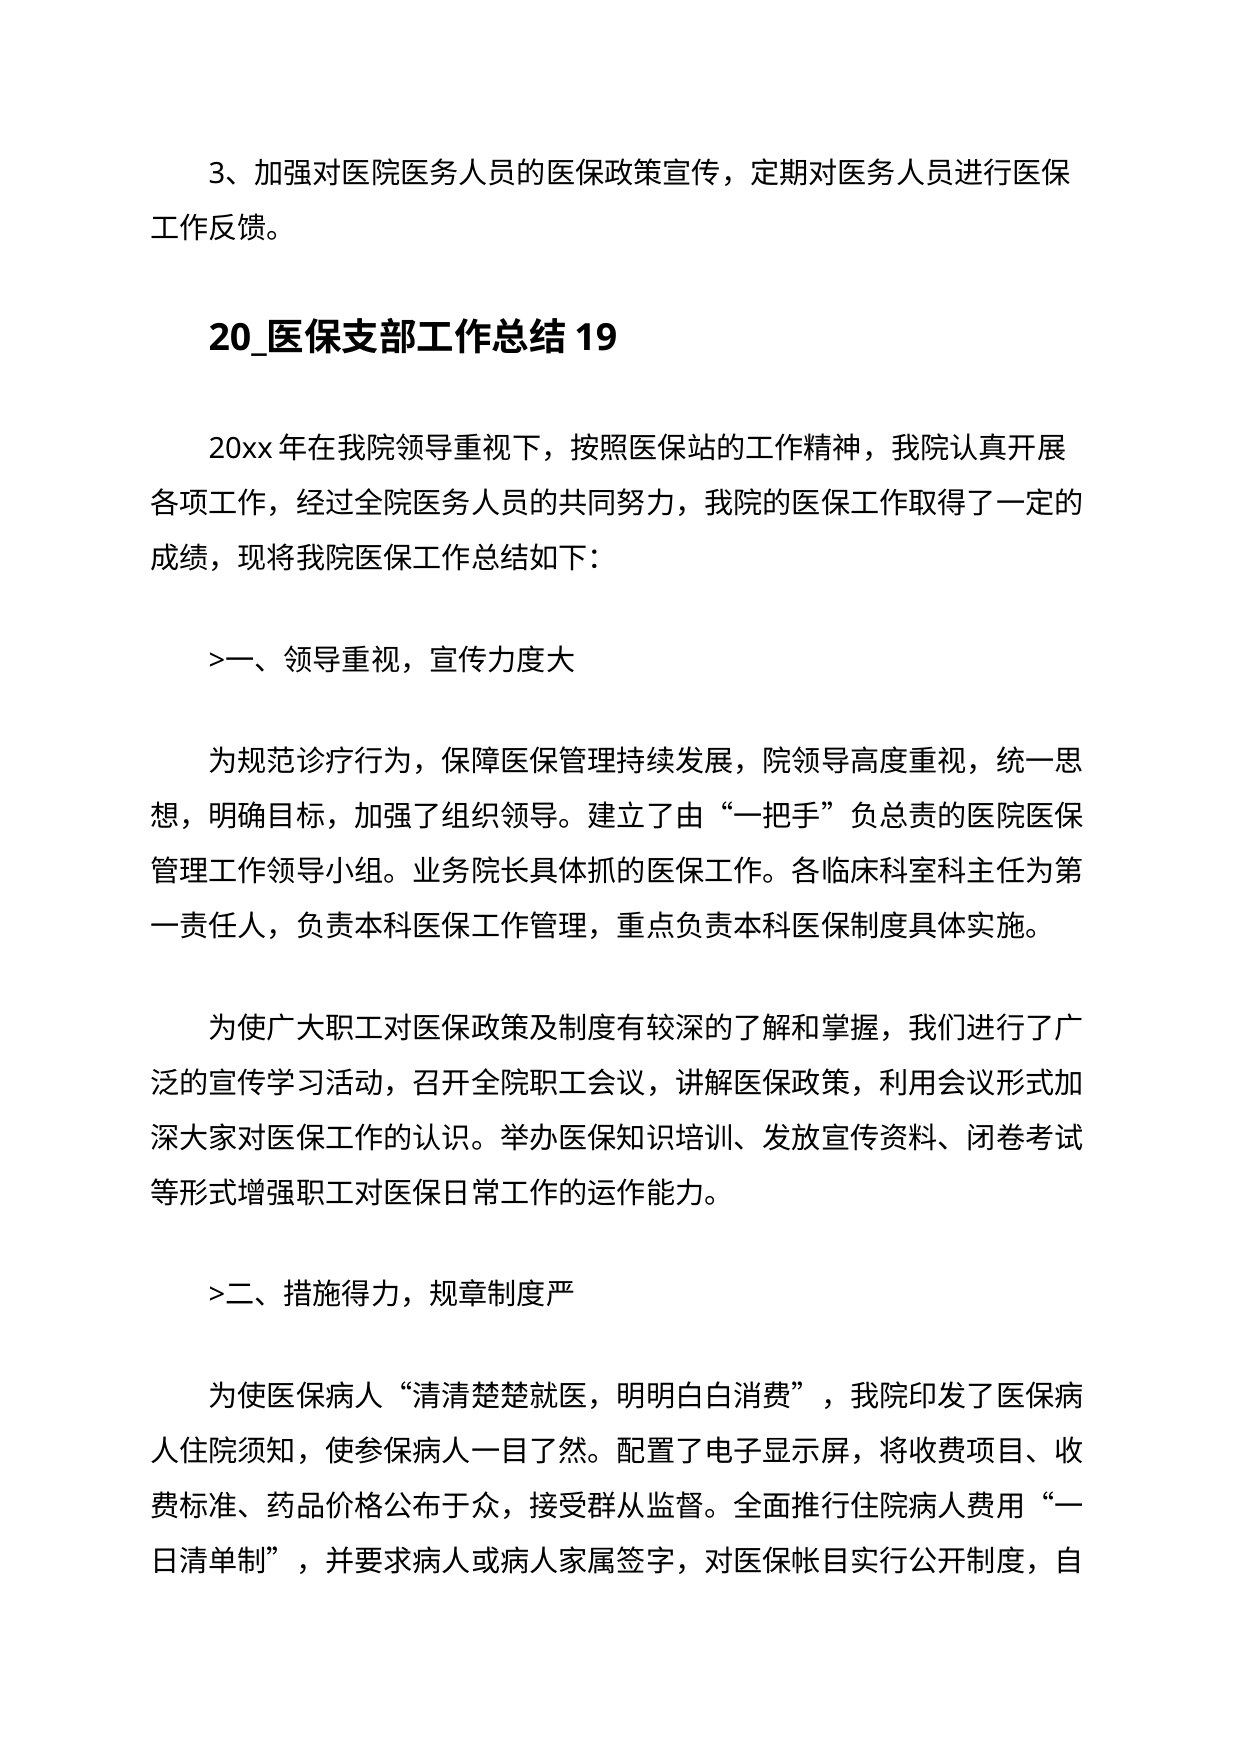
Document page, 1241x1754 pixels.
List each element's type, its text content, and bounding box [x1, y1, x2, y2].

text 20_医保支部工作总结19 [150, 307, 1090, 361]
text 为规范诊疗行为，保障医保管理持续发展，院领导高度重视，统一思想，明确目标，加强了组织领导。建立了由“一把手”负总责的医院医保管理工作领导小组。业务院长具体抓的医保工作。各临床科室科主任为第一责任人，负责本科医保工作管理，重点负责本科医保制度具体实施。 [150, 738, 1090, 945]
text 20xx年在我院领导重视下，按照医保站的工作精神，我院认真开展各项工作，经过全院医务人员的共同努力，我院的医保工作取得了一定的成绩，现将我院医保工作总结如下： [150, 424, 1090, 577]
text 为使广大职工对医保政策及制度有较深的了解和掌握，我们进行了广泛的宣传学习活动，召开全院职工会议，讲解医保政策，利用会议形式加深大家对医保工作的认识。举办医保知识培训、发放宣传资料、闭卷考试等形式增强职工对医保日常工作的运作能力。 [150, 1004, 1090, 1211]
text >一、领导重视，宣传力度大 [150, 636, 1090, 678]
text 3、加强对医院医务人员的医保政策宣传，定期对医务人员进行医保工作反馈。 [150, 150, 1090, 247]
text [150, 1373, 1090, 1580]
text >二、措施得力，规章制度严 [150, 1271, 1090, 1313]
